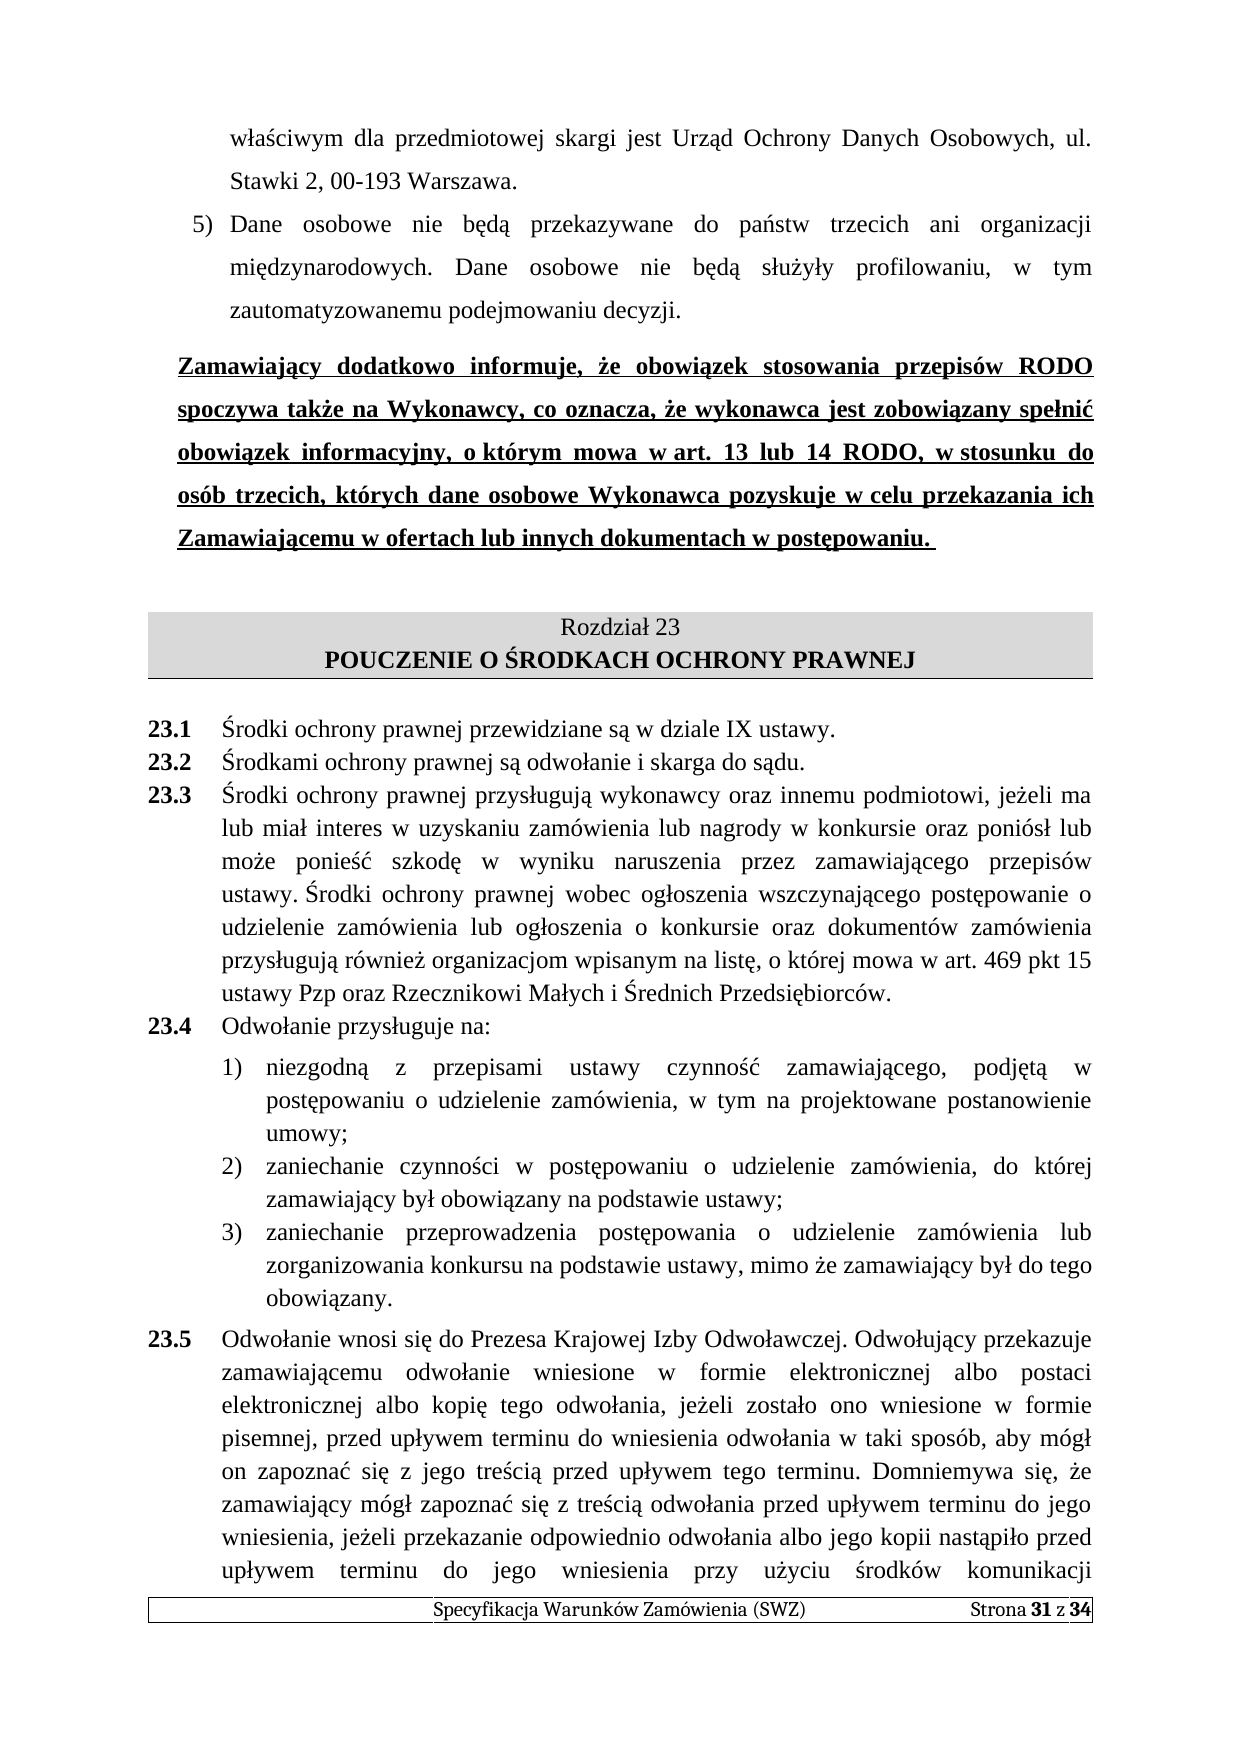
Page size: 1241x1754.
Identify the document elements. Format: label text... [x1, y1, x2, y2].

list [192, 123, 1093, 195]
list 3) zaniechanie przeprowadzenia postępowania o udzielenie zamówienia lub zorganizowania konkursu na podstawie ustawy, mimo że zamawiający był do tego obowiązany. [221, 1217, 1093, 1312]
text Zamawiający dodatkowo informuje, że obowiązek stosowania przepisów RODO spoczywa także na Wykonawcy, co oznacza, że wykonawca jest zobowiązany spełnić obowiązek informacyjny, o którym mowa w art. 13 lub 14 RODO, w stosunku do osób trzecich, których dane osobowe Wykonawca pozyskuje w celu przekazania ich Zamawiającemu w ofertach lub innych dokumentach w postępowaniu. [177, 377, 1094, 419]
text Zamawiający dodatkowo informuje, że obowiązek stosowania przepisów RODO spoczywa także na Wykonawcy, co oznacza, że wykonawca jest zobowiązany spełnić obowiązek informacyjny, o którym mowa w art. 13 lub 14 RODO, w stosunku do osób trzecich, których dane osobowe Wykonawca pozyskuje w celu przekazania ich Zamawiającemu w ofertach lub innych dokumentach w postępowaniu. [177, 351, 1094, 376]
list Środki ochrony prawnej przysługują wykonawcy oraz innemu podmiotowi, jeżeli ma lub miał interes w uzyskaniu zamówienia lub nagrody w konkursie oraz poniósł lub może ponieść szkodę w wyniku naruszenia przez zamawiającego przepisów ustawy. Środki ochrony prawnej wobec ogłoszenia wszczynającego postępowanie o udzielenie zamówienia lub ogłoszenia o konkursie oraz dokumentów zamówienia przysługują również organizacjom wpisanym na listę, o której mowa w art. 469 pkt 15 ustawy Pzp oraz Rzecznikowi Małych i Średnich Przedsiębiorców. [148, 780, 1093, 1007]
list Środkami ochrony prawnej są odwołanie i skarga do sądu. [148, 747, 1093, 776]
table_header Rozdział 23 POUCZENIE O ŚRODKACH OCHRONY PRAWNEJ [148, 612, 1093, 678]
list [148, 1324, 1093, 1583]
list 2) zaniechanie czynności w postępowaniu o udzielenie zamówienia, do której zamawiający był obowiązany na podstawie ustawy; [221, 1151, 1093, 1213]
list Środki ochrony prawnej przewidziane są w dziale IX ustawy. [148, 714, 1093, 743]
list 1) niezgodną z przepisami ustawy czynność zamawiającego, podjętą w postępowaniu o udzielenie zamówienia, w tym na projektowane postanowienie umowy; [221, 1052, 1093, 1147]
text Zamawiający dodatkowo informuje, że obowiązek stosowania przepisów RODO spoczywa także na Wykonawcy, co oznacza, że wykonawca jest zobowiązany spełnić obowiązek informacyjny, o którym mowa w art. 13 lub 14 RODO, w stosunku do osób trzecich, których dane osobowe Wykonawca pozyskuje w celu przekazania ich Zamawiającemu w ofertach lub innych dokumentach w postępowaniu. [177, 507, 1094, 552]
list Odwołanie przysługuje na: [148, 1011, 1093, 1040]
text Zamawiający dodatkowo informuje, że obowiązek stosowania przepisów RODO spoczywa także na Wykonawcy, co oznacza, że wykonawca jest zobowiązany spełnić obowiązek informacyjny, o którym mowa w art. 13 lub 14 RODO, w stosunku do osób trzecich, których dane osobowe Wykonawca pozyskuje w celu przekazania ich Zamawiającemu w ofertach lub innych dokumentach w postępowaniu. [177, 464, 1094, 505]
list Dane osobowe nie będą przekazywane do państw trzecich ani organizacji międzynarodowych. Dane osobowe nie będą służyły profilowaniu, w tym zautomatyzowanemu podejmowaniu decyzji. [192, 209, 1093, 324]
text Zamawiający dodatkowo informuje, że obowiązek stosowania przepisów RODO spoczywa także na Wykonawcy, co oznacza, że wykonawca jest zobowiązany spełnić obowiązek informacyjny, o którym mowa w art. 13 lub 14 RODO, w stosunku do osób trzecich, których dane osobowe Wykonawca pozyskuje w celu przekazania ich Zamawiającemu w ofertach lub innych dokumentach w postępowaniu. [177, 420, 1094, 462]
